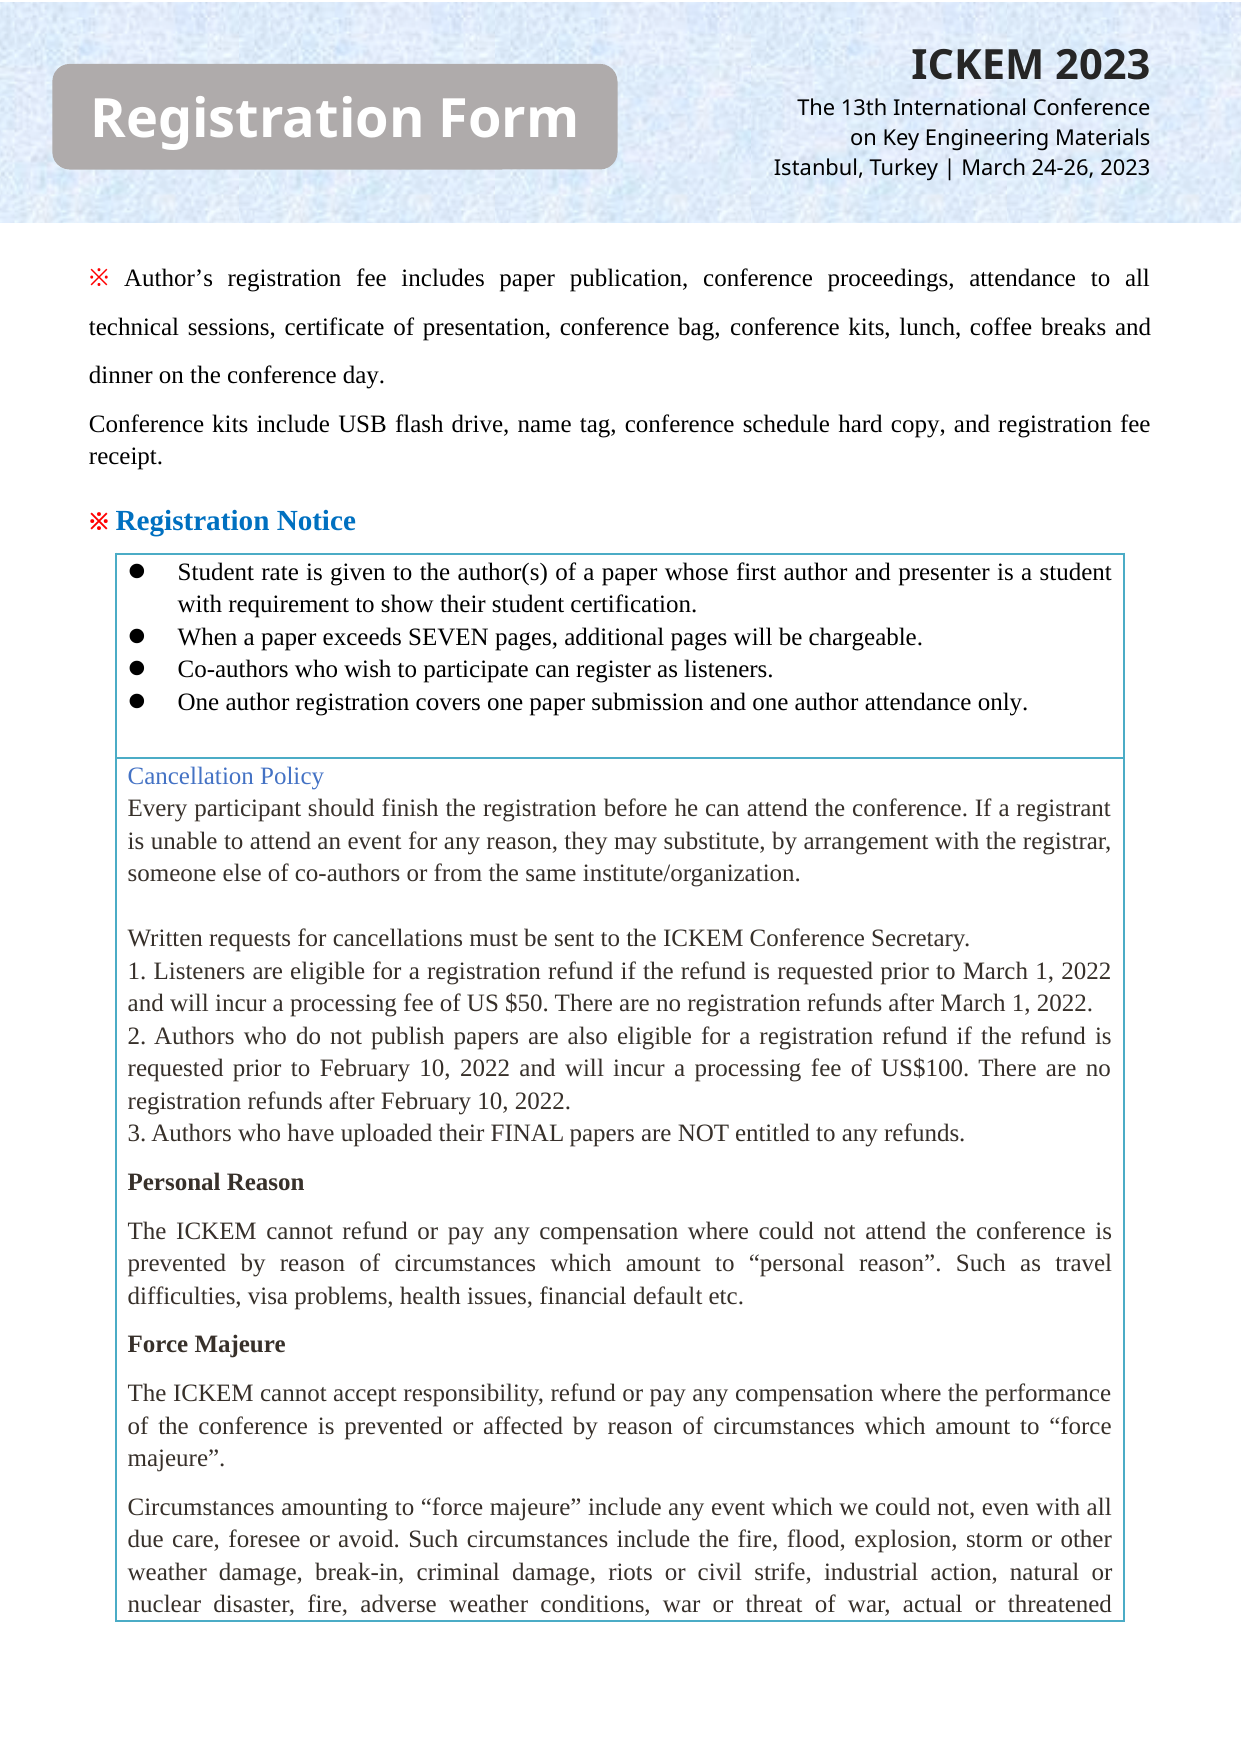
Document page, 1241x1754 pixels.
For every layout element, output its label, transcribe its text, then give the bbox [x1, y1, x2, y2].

table_header Student rate is given to the author(s) of a paper whose first author and presenter is a student with requirement to show their student certification. When a paper exceeds SEVEN pages, additional pages will be chargeable. Co-authors who wish to participate can register as listeners. One author registration covers one paper submission and one author attendance only. [117, 555, 1123, 757]
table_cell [117, 759, 1123, 1620]
text Conference kits include USB flash drive, name tag, conference schedule hard copy, and registration fee receipt. [89, 407, 1152, 472]
text ※ Author’s registration fee includes paper publication, conference proceedings, attendance to all technical sessions, certificate of presentation, conference bag, conference kits, lunch, coffee breaks and dinner on the conference day. [89, 261, 1152, 391]
text ※ Registration Notice [89, 488, 1152, 553]
table_cell *Male □ Female □ [0, 2, 1241, 223]
